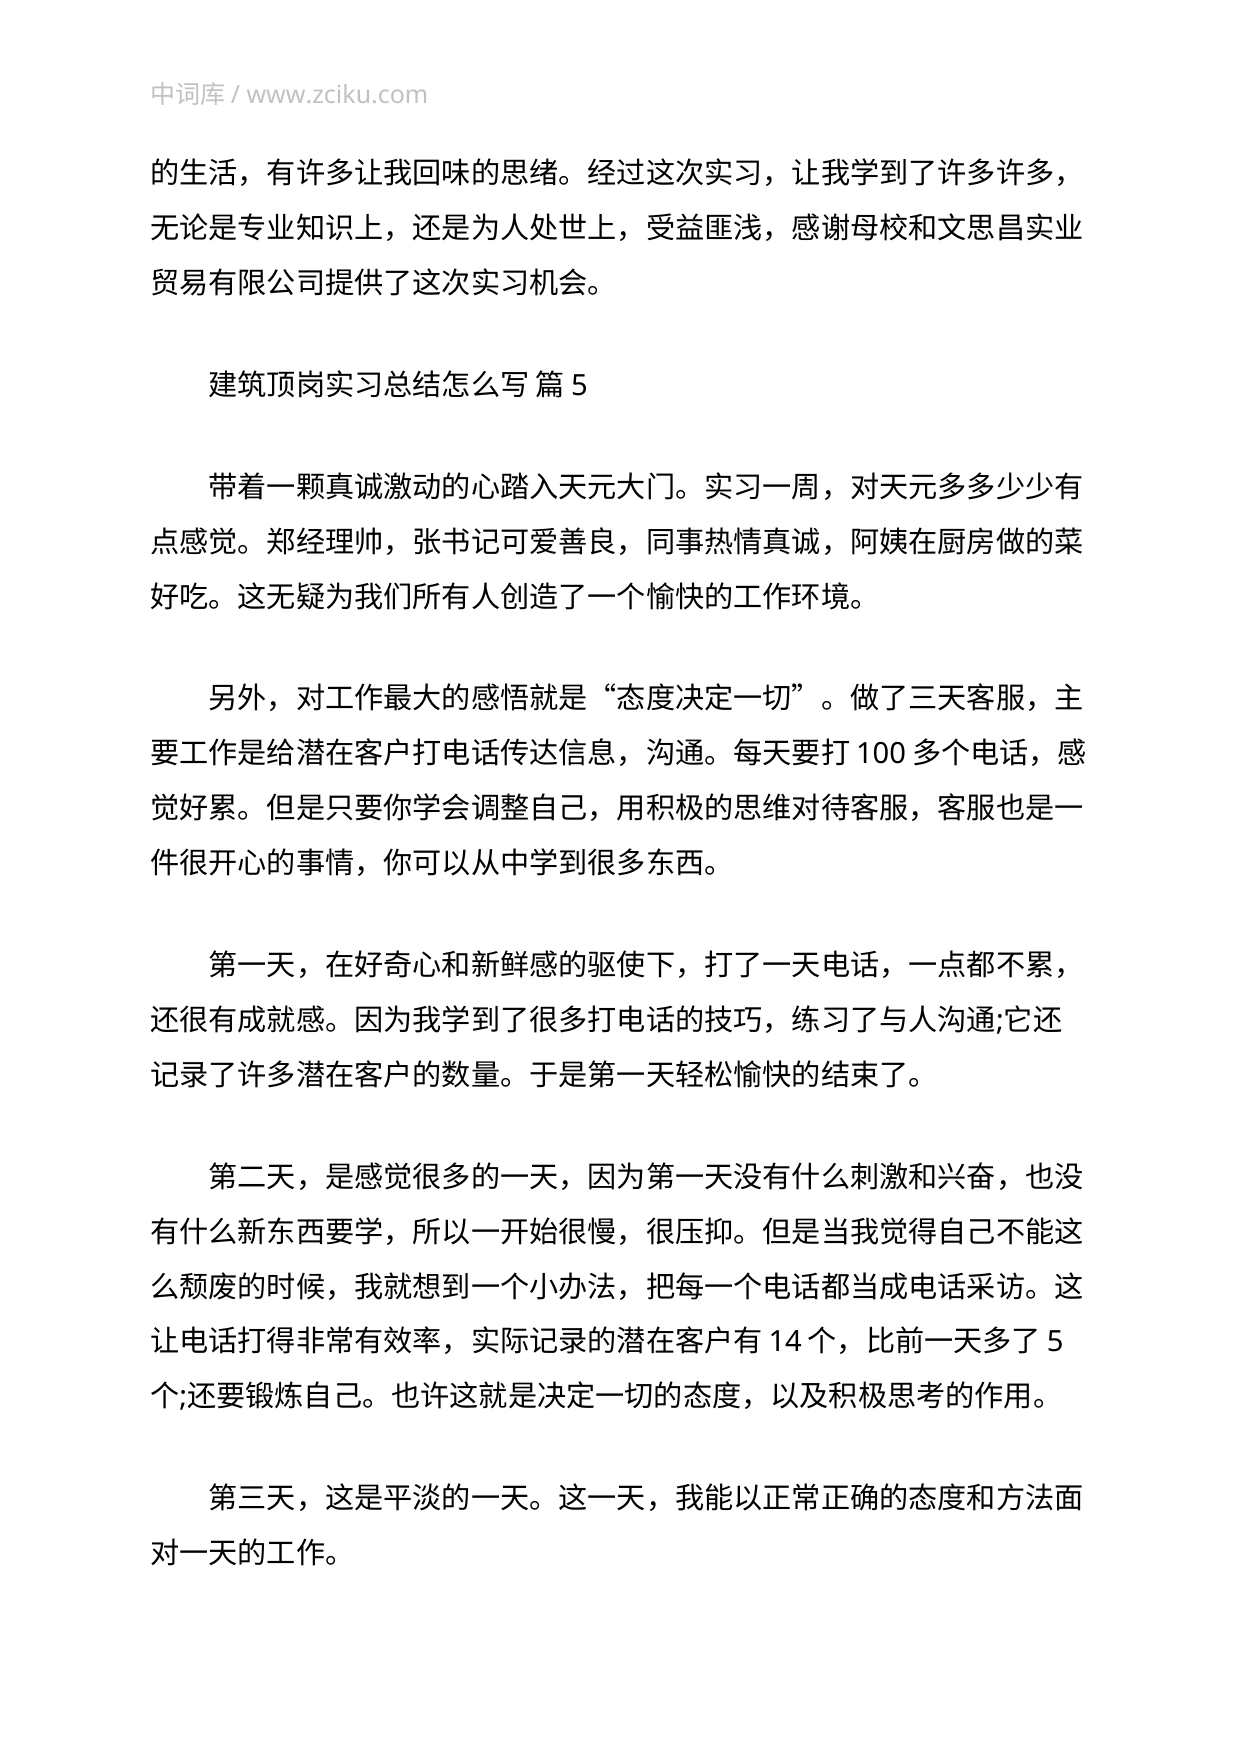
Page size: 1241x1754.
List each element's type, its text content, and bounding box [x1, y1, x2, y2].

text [150, 150, 1090, 302]
text 带着一颗真诚激动的心踏入天元大门。实习一周，对天元多多少少有点感觉。郑经理帅，张书记可爱善良，同事热情真诚，阿姨在厨房做的菜好吃。这无疑为我们所有人创造了一个愉快的工作环境。 [150, 463, 1090, 616]
text 第二天，是感觉很多的一天，因为第一天没有什么刺激和兴奋，也没有什么新东西要学，所以一开始很慢，很压抑。但是当我觉得自己不能这么颓废的时候，我就想到一个小办法，把每一个电话都当成电话采访。这让电话打得非常有效率，实际记录的潜在客户有14个，比前一天多了5个;还要锻炼自己。也许这就是决定一切的态度，以及积极思考的作用。 [150, 1153, 1090, 1415]
text 建筑顶岗实习总结怎么写 篇5 [150, 362, 1090, 404]
text 第一天，在好奇心和新鲜感的驱使下，打了一天电话，一点都不累，还很有成就感。因为我学到了很多打电话的技巧，练习了与人沟通;它还记录了许多潜在客户的数量。于是第一天轻松愉快的结束了。 [150, 942, 1090, 1094]
text 第三天，这是平淡的一天。这一天，我能以正常正确的态度和方法面对一天的工作。 [150, 1475, 1090, 1572]
text 另外，对工作最大的感悟就是“态度决定一切”。做了三天客服，主要工作是给潜在客户打电话传达信息，沟通。每天要打100多个电话，感觉好累。但是只要你学会调整自己，用积极的思维对待客服，客服也是一件很开心的事情，你可以从中学到很多东西。 [150, 675, 1090, 882]
